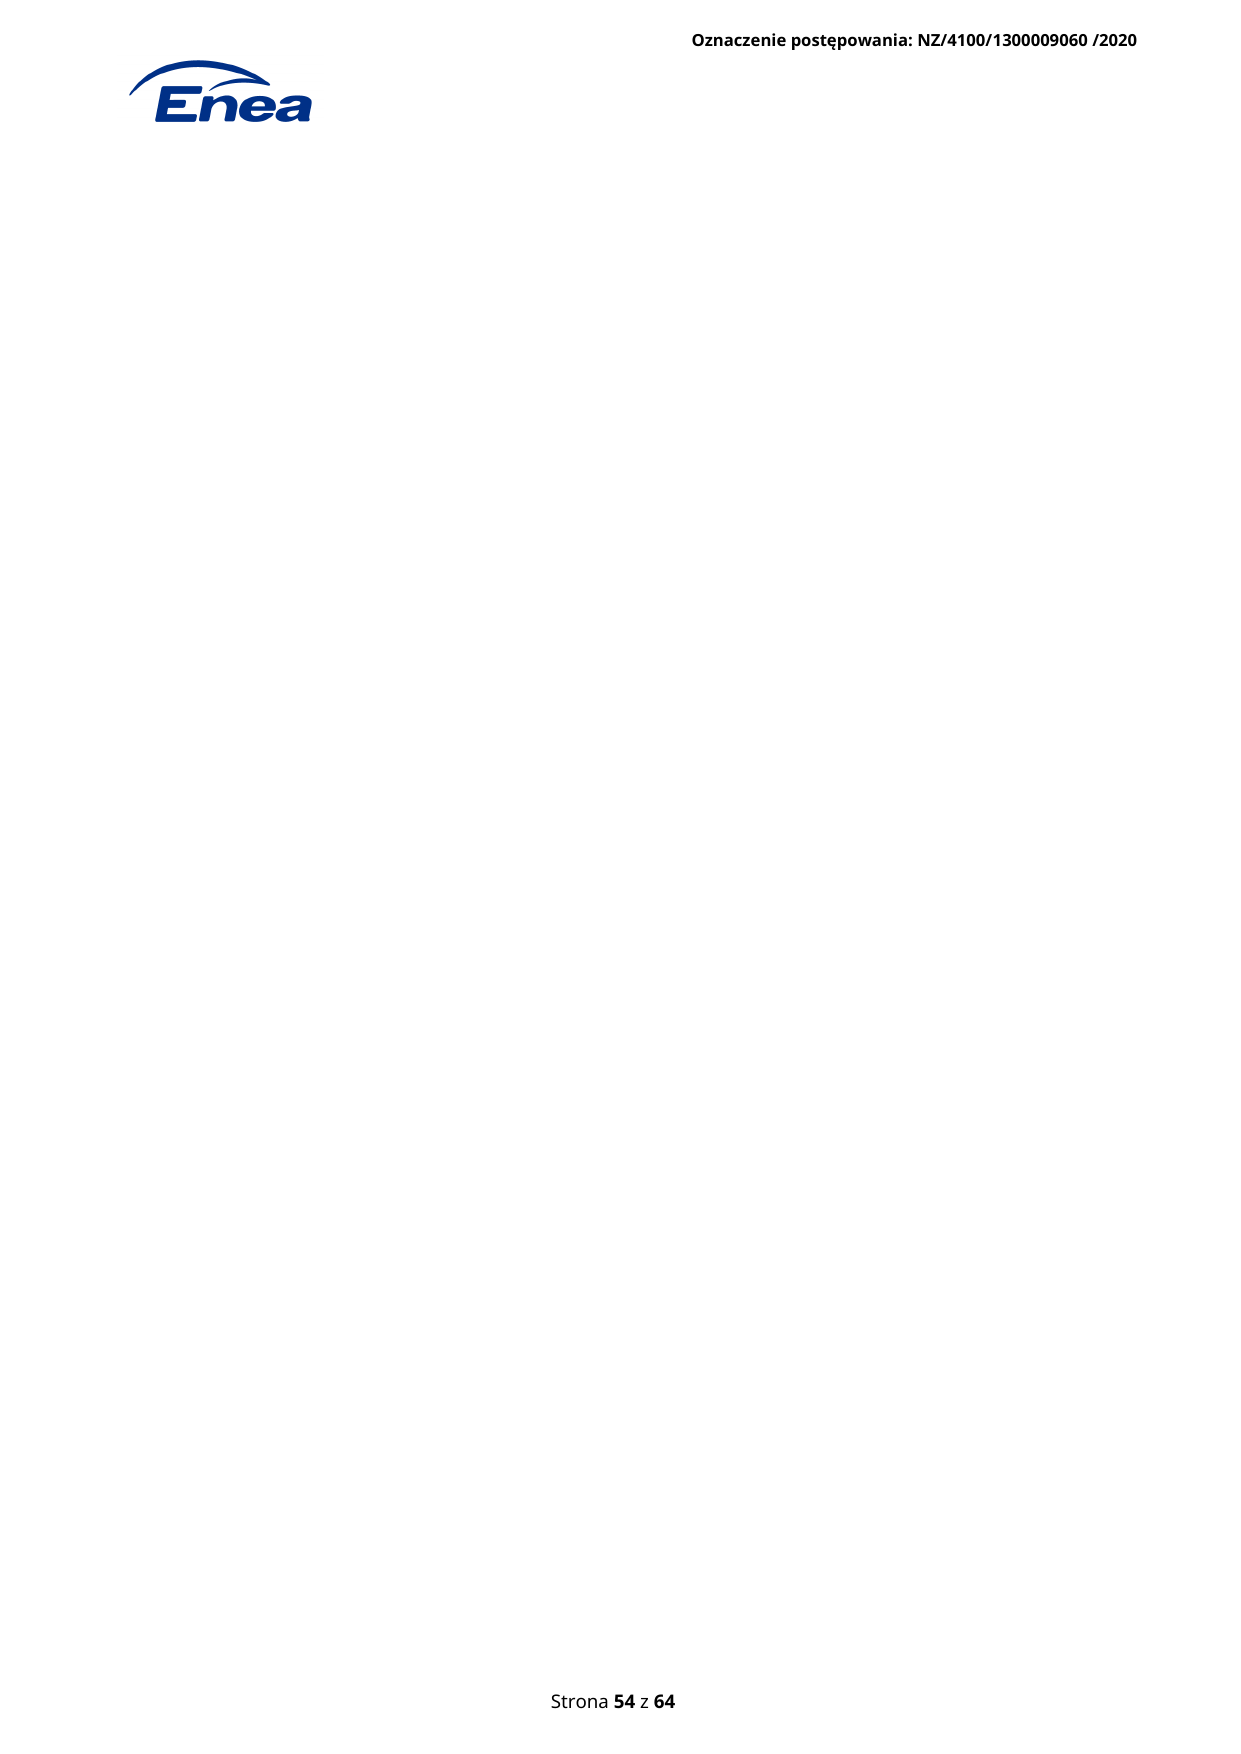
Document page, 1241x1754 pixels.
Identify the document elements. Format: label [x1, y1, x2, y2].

picture [117, 50, 324, 124]
